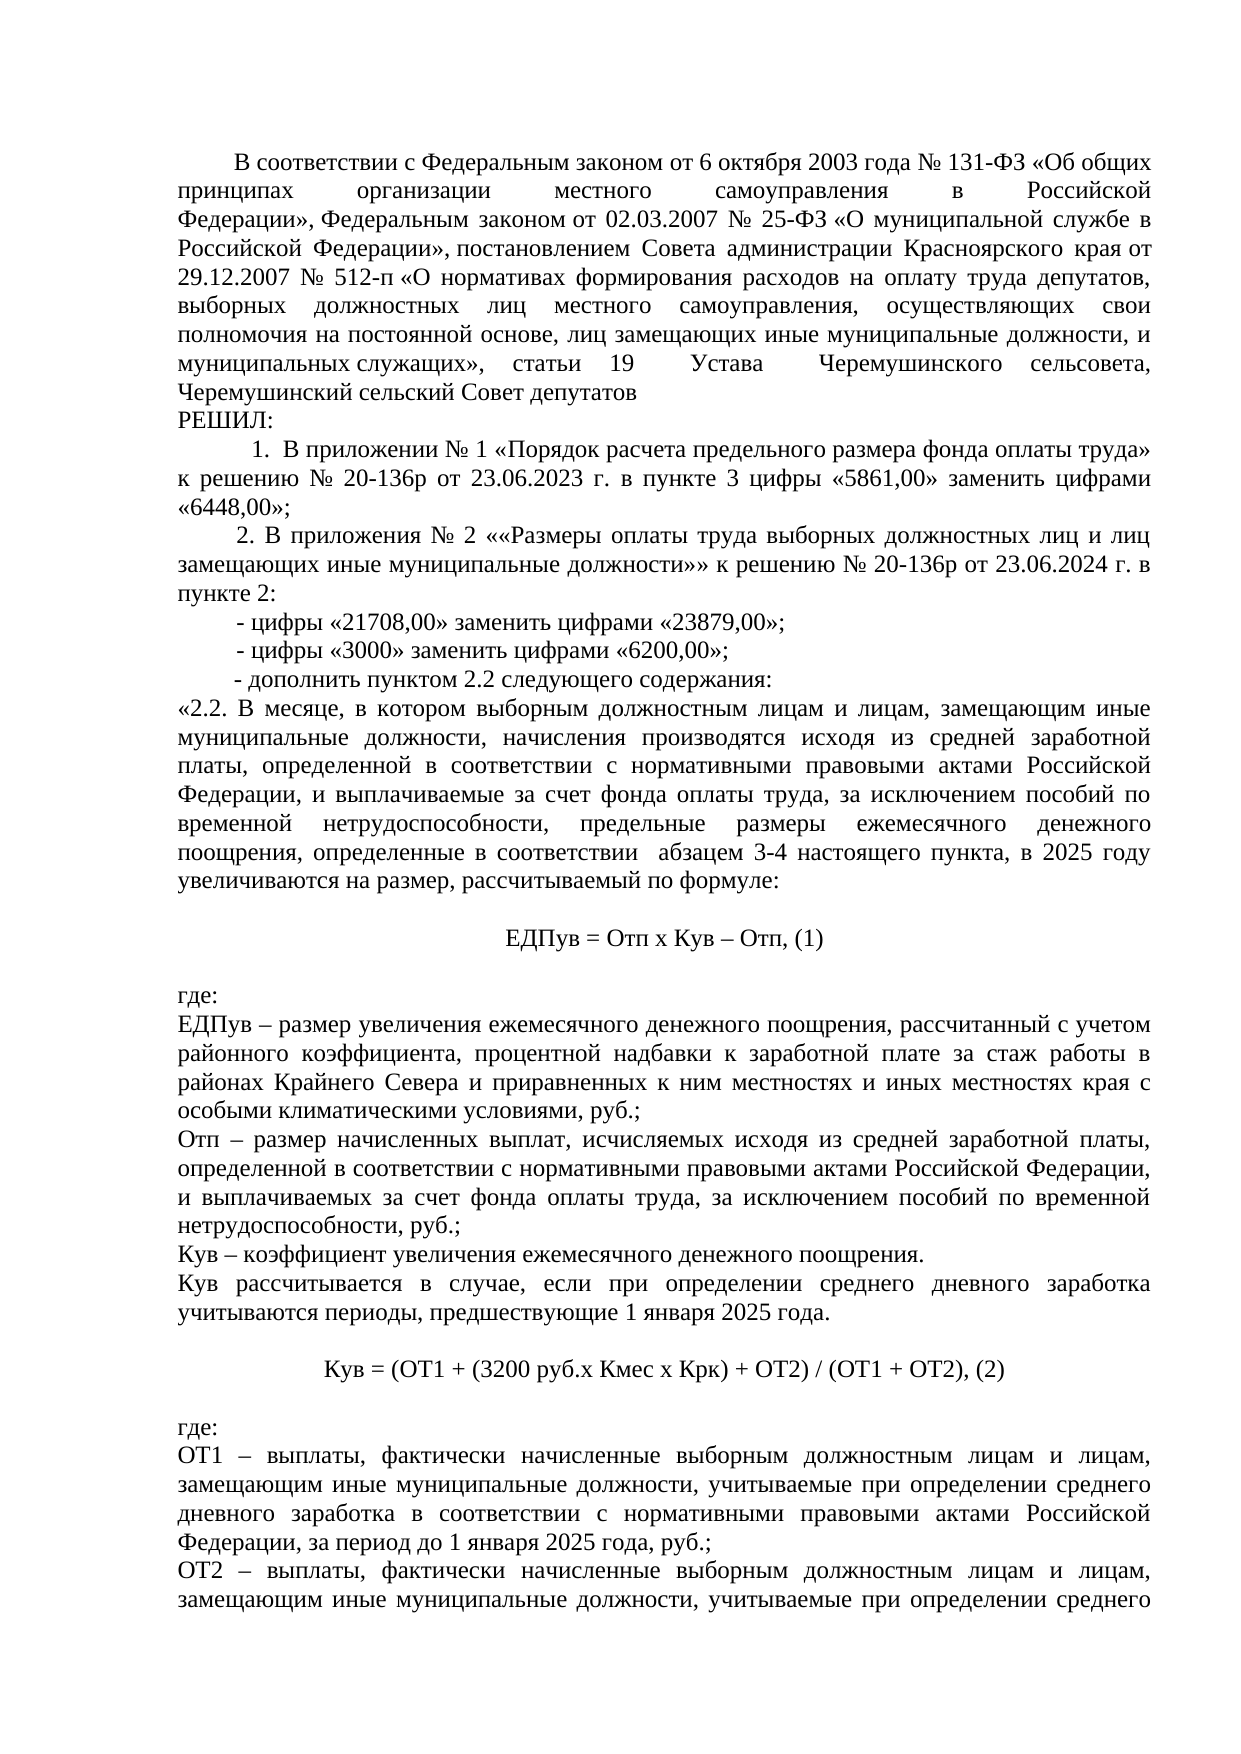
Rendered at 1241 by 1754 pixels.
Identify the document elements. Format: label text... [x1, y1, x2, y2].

text РЕШИЛ: [177, 406, 1152, 434]
text Кув – коэффициент увеличения ежемесячного денежного поощрения. [177, 1239, 1152, 1268]
text - цифры «3000» заменить цифрами «6200,00»; [177, 636, 1152, 664]
text - дополнить пунктом 2.2 следующего содержания: [177, 664, 1152, 693]
text где: [177, 1412, 1152, 1441]
text где: [177, 981, 1152, 1009]
text 2. В приложения № 2 ««Размеры оплаты труда выборных должностных лиц и лиц замещающих иные муниципальные должности»» к решению № 20-136р от 23.06.2024 г. в пункте 2: [177, 521, 1152, 607]
text - цифры «21708,00» заменить цифрами «23879,00»; [177, 607, 1152, 636]
text «2.2. В месяце, в котором выборным должностным лицам и лицам, замещающим иные муниципальные должности, начисления производятся исходя из средней заработной платы, определенной в соответствии с нормативными правовыми актами Российской Федерации, и выплачиваемые за счет фонда оплаты труда, за исключением пособий по временной нетрудоспособности, предельные размеры ежемесячного денежного поощрения, определенные в соответствии абзацем 3-4 настоящего пункта, в 2025 году увеличиваются на размер, рассчитываемый по формуле: [177, 693, 1152, 894]
text В соответствии с Федеральным законом от 6 октября 2003 года № 131-ФЗ «Об общих принципах организации местного самоуправления в Российской Федерации», Федеральным законом от 02.03.2007 № 25-ФЗ «О муниципальной службе в Российской Федерации», постановлением Совета администрации Красноярского края от 29.12.2007 № 512-п «О нормативах формирования расходов на оплату труда депутатов, выборных должностных лиц местного самоуправления, осуществляющих свои полномочия на постоянной основе, лиц замещающих иные муниципальные должности, и муниципальных служащих», статьи 19 Устава Черемушинского сельсовета, Черемушинский сельский Совет депутатов [177, 147, 1152, 406]
text Кув = (ОТ1 + (3200 руб.х Кмес х Крк) + ОТ2) / (ОТ1 + ОТ2), (2) [177, 1354, 1152, 1383]
text 1. В приложении № 1 «Порядок расчета предельного размера фонда оплаты труда» к решению № 20-136р от 23.06.2023 г. в пункте 3 цифры «5861,00» заменить цифрами «6448,00»; [177, 434, 1152, 521]
text ЕДПув – размер увеличения ежемесячного денежного поощрения, рассчитанный с учетом районного коэффициента, процентной надбавки к заработной плате за стаж работы в районах Крайнего Севера и приравненных к ним местностях и иных местностях края с особыми климатическими условиями, руб.; [177, 1009, 1152, 1124]
text ЕДПув = Отп x Кув – Отп, (1) [177, 923, 1152, 952]
text Кув рассчитывается в случае, если при определении среднего дневного заработка учитываются периоды, предшествующие 1 января 2025 года. [177, 1268, 1152, 1326]
text ОТ1 – выплаты, фактически начисленные выборным должностным лицам и лицам, замещающим иные муниципальные должности, учитываемые при определении среднего дневного заработка в соответствии с нормативными правовыми актами Российской Федерации, за период до 1 января 2025 года, руб.; [177, 1441, 1152, 1556]
text Отп – размер начисленных выплат, исчисляемых исходя из средней заработной платы, определенной в соответствии с нормативными правовыми актами Российской Федерации, и выплачиваемых за счет фонда оплаты труда, за исключением пособий по временной нетрудоспособности, руб.; [177, 1124, 1152, 1239]
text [177, 1556, 1152, 1613]
